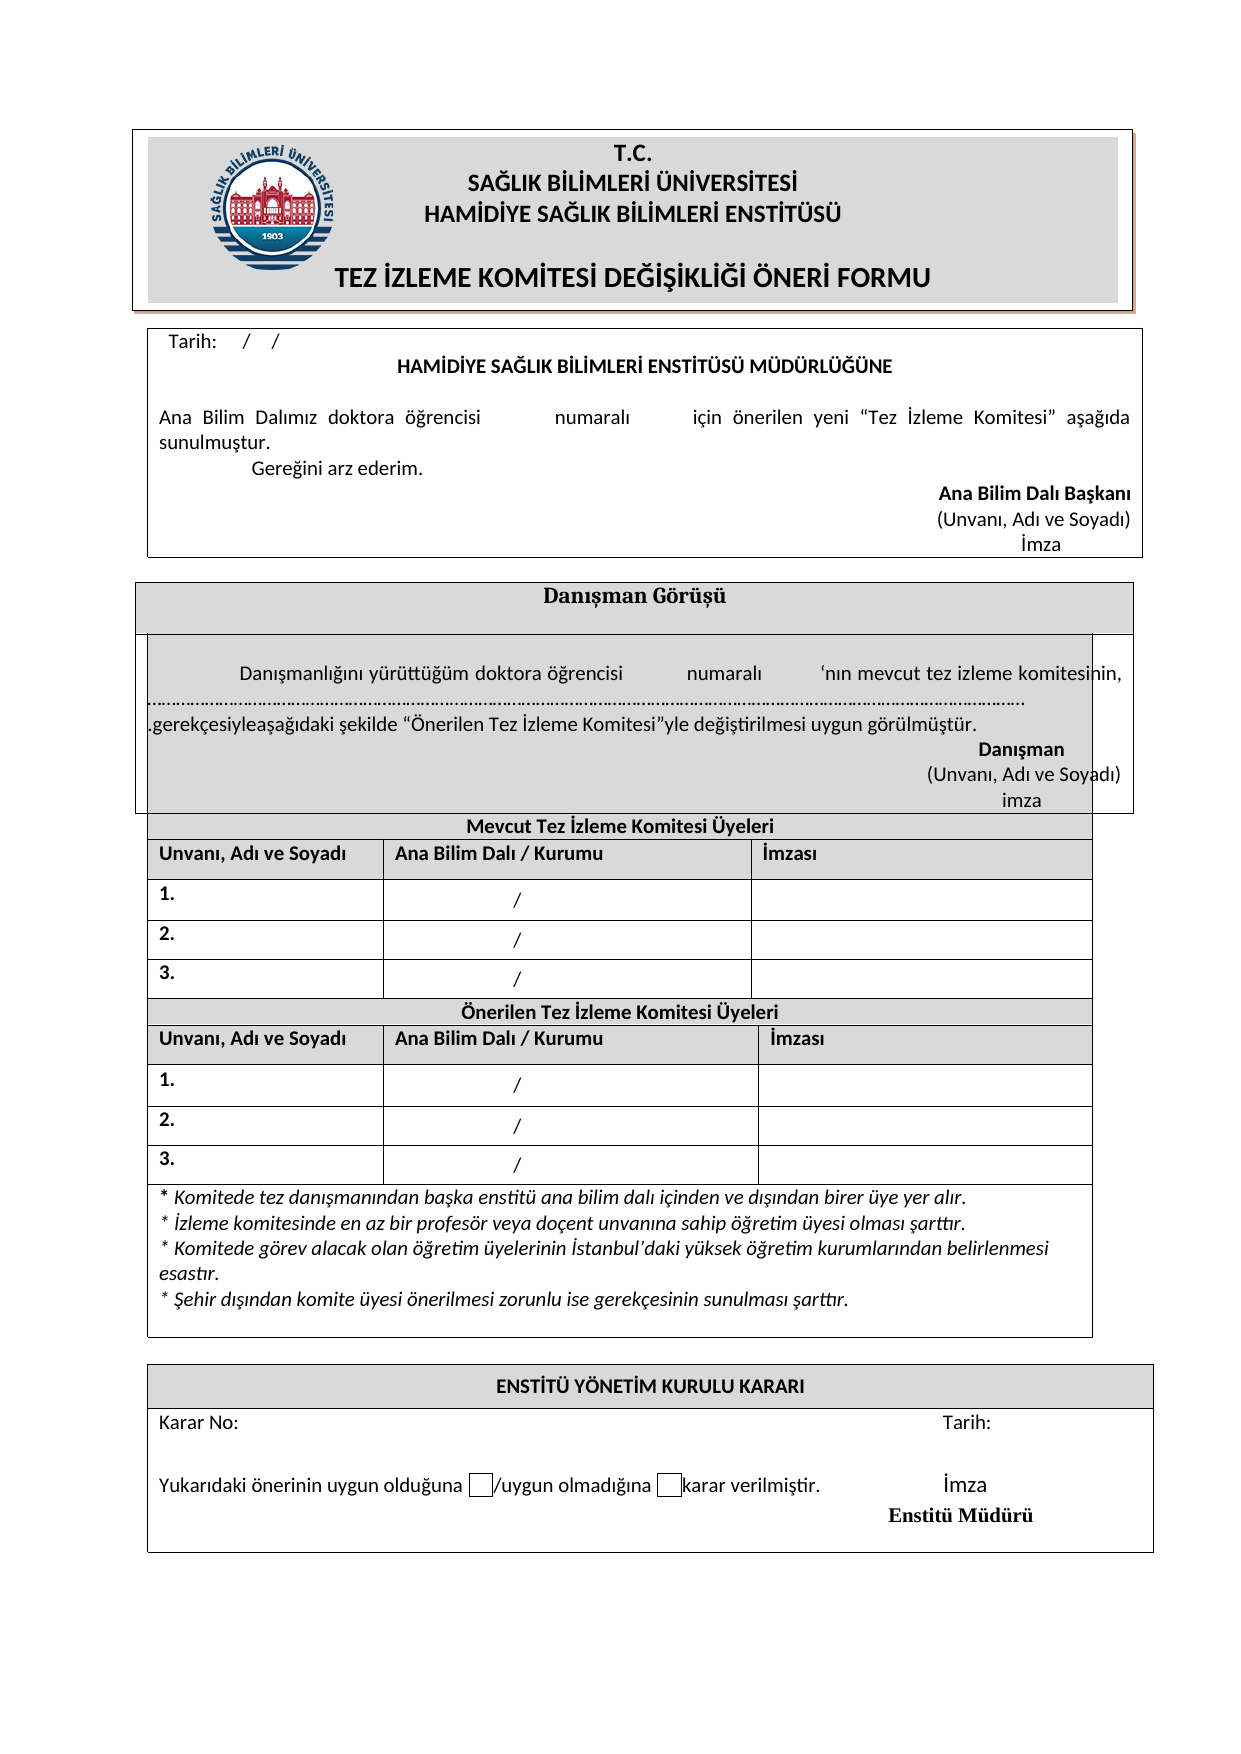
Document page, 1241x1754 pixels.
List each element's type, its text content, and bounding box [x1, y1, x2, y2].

table_cell / [384, 921, 751, 959]
table_cell [752, 960, 1092, 998]
table_cell [759, 1146, 1092, 1184]
table_cell / [384, 960, 751, 998]
table_cell / [384, 1107, 758, 1145]
table_cell Karar No: Tarih: Yukarıdaki önerinin uygun olduğuna /uygun olmadığına karar verilmiştir. İmza Enstitü Müdürü [148, 1409, 1153, 1551]
table_cell Önerilen Tez İzleme Komitesi Üyeleri [148, 999, 1092, 1024]
table_cell [759, 1107, 1092, 1145]
table_cell 1. [148, 1065, 383, 1106]
table_cell / [384, 1146, 758, 1184]
table_header Tarih: / / HAMİDİYE SAĞLIK BİLİMLERİ ENSTİTÜSÜ MÜDÜRLÜĞÜNE Ana Bilim Dalımız doktora öğrencisi numaralı için önerilen yeni “Tez İzleme Komitesi” aşağıda sunulmuştur. Gereğini arz ederim. Ana Bilim Dalı Başkanı (Unvanı, Adı ve Soyadı) İmza [148, 329, 1142, 557]
table_cell İmzası [759, 1026, 1092, 1064]
table_cell * Komitede tez danışmanından başka enstitü ana bilim dalı içinden ve dışından birer üye yer alır. * İzleme komitesinde en az bir profesör veya doçent unvanına sahip öğretim üyesi olması şarttır. * Komitede görev alacak olan öğretim üyelerinin İstanbul’daki yüksek öğretim kurumlarından belirlenmesi esastır. * Şehir dışından komite üyesi önerilmesi zorunlu ise gerekçesinin sunulması şarttır. [148, 1185, 1092, 1337]
table_header ENSTİTÜ YÖNETİM KURULU KARARI [148, 1365, 1153, 1408]
table_header Danışman Görüşü [136, 583, 1133, 633]
table_cell 3. [148, 960, 383, 998]
table_cell Ana Bilim Dalı / Kurumu [384, 1026, 758, 1064]
table_cell 1. [148, 880, 383, 920]
table_cell Unvanı, Adı ve Soyadı [148, 1026, 383, 1064]
table_cell 2. [148, 921, 383, 959]
table_cell İmzası [752, 840, 1092, 879]
table_cell 2. [148, 1107, 383, 1145]
table_cell Danışmanlığını yürüttüğüm doktora öğrencisi numaralı ‘nın mevcut tez izleme komitesinin,………………………………………………………………………………………………………………………………………………………………….gerekçesiyleaşağıdaki şekilde “Önerilen Tez İzleme Komitesi”yle değiştirilmesi uygun görülmüştür. Danışman (Unvanı, Adı ve Soyadı) imza [136, 635, 1133, 812]
table_cell [752, 880, 1092, 920]
picture [210, 145, 334, 270]
table_header Mevcut Tez İzleme Komitesi Üyeleri [148, 814, 1092, 839]
table_cell Unvanı, Adı ve Soyadı [148, 840, 383, 879]
table_cell [752, 921, 1092, 959]
table_cell Ana Bilim Dalı / Kurumu [384, 840, 751, 879]
table_cell 3. [148, 1146, 383, 1184]
table_cell / [384, 1065, 758, 1106]
table_cell / [384, 880, 751, 920]
table_cell [759, 1065, 1092, 1106]
